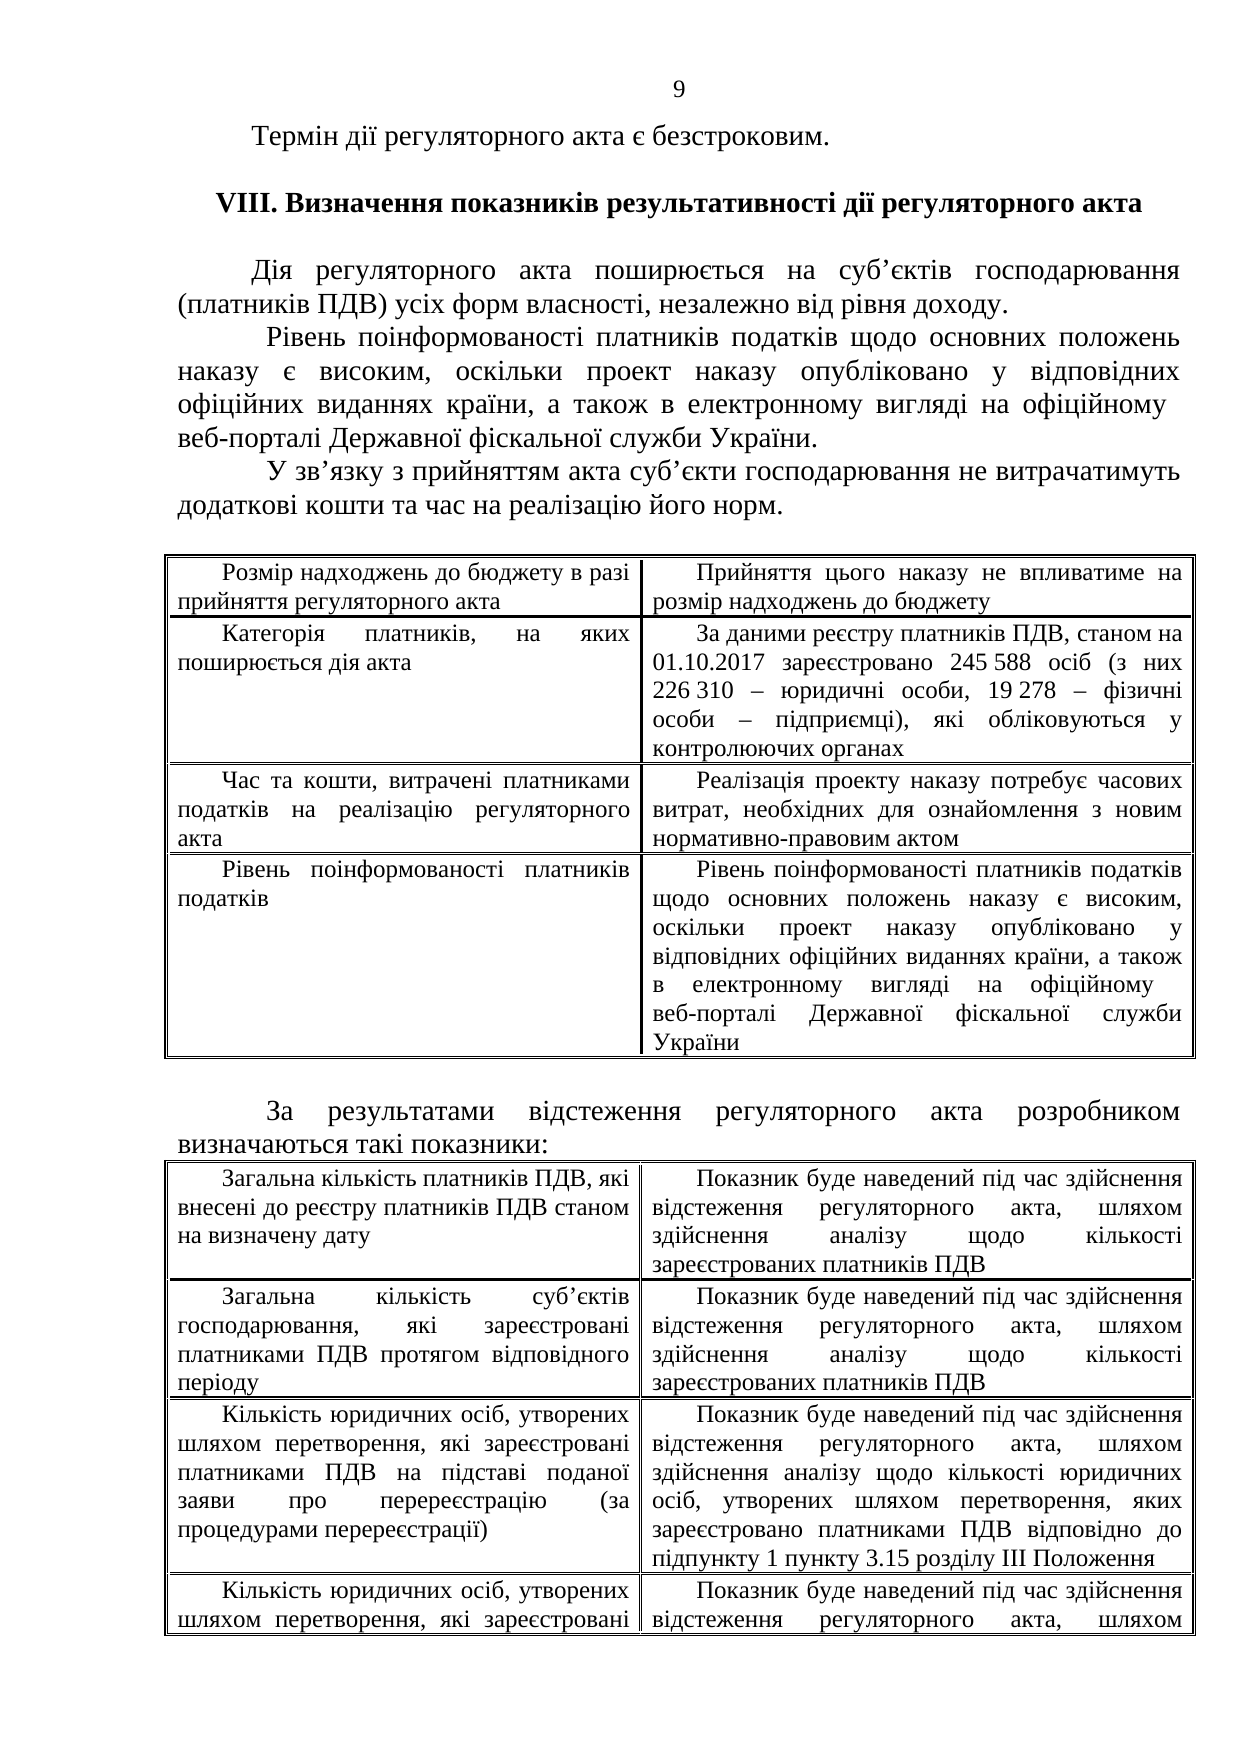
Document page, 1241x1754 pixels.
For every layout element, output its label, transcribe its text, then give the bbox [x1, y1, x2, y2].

table_header Загальна кількість платників ПДВ, які внесені до реєстру платників ПДВ станом на визначену дату [168, 1163, 641, 1278]
text За результатами відстеження регуляторного акта розробником визначаються такі показники: [177, 1093, 1181, 1160]
table_cell Показник буде наведений під час здійснення відстеження регуляторного акта, шляхом здійснення аналізу щодо кількості зареєстрованих платників ПДВ [642, 1278, 1194, 1396]
subtitle У зв’язку з прийняттям акта суб’єкти господарювання не витрачатимуть додаткові кошти та час на реалізацію його норм. [177, 453, 1181, 521]
table_cell Показник буде наведений під час здійснення відстеження регуляторного акта, шляхом здійснення аналізу щодо кількості юридичних осіб, утворених шляхом перетворення, яких зареєстровано платниками ПДВ відповідно до підпункту 1 пункту 3.15 розділу III Положення [642, 1396, 1193, 1572]
text Термін дії регуляторного акта є безстроковим. [177, 118, 1181, 152]
table_header Прийняття цього наказу не впливатиме на розмір надходжень до бюджету [641, 558, 1192, 615]
table_cell Загальна кількість суб’єктів господарювання, які зареєстровані платниками ПДВ протягом відповідного періоду [166, 1278, 639, 1396]
table_cell Реалізація проекту наказу потребує часових витрат, необхідних для ознайомлення з новим нормативно-правовим актом [641, 762, 1194, 851]
table_cell Кількість юридичних осіб, утворених шляхом перетворення, які зареєстровані платниками ПДВ на підставі поданої заяви про перереєстрацію (за процедурами перереєстрації) [168, 1396, 639, 1572]
table_cell Час та кошти, витрачені платниками податків на реалізацію регуляторного акта [166, 762, 641, 851]
text Дія регуляторного акта поширюється на суб’єктів господарювання (платників ПДВ) усіх форм власності, незалежно від рівня доходу. [177, 252, 1181, 319]
table_cell Категорія платників, на яких поширюється дія акта [168, 615, 640, 762]
table_header Показник буде наведений під час здійснення відстеження регуляторного акта, шляхом здійснення аналізу щодо кількості зареєстрованих платників ПДВ [641, 1163, 1192, 1278]
table_header Розмір надходжень до бюджету в разі прийняття регуляторного акта [168, 558, 641, 615]
text Рівень поінформованості платників податків щодо основних положень наказу є високим, оскільки проект наказу опубліковано у відповідних офіційних виданнях країни, а також в електронному вигляді на офіційному веб-порталі Державної фіскальної служби України. [177, 319, 1181, 453]
table_cell За даними реєстру платників ПДВ, станом на 01.10.2017 зареєстровано 245 588 осіб (з них 226 310 – юридичні особи, 19 278 – фізичні особи – підприємці), які обліковуються у контролюючих органах [643, 615, 1192, 762]
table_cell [166, 1572, 641, 1633]
table_cell Рівень поінформованості платників податків [168, 851, 641, 1056]
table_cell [641, 1572, 1194, 1633]
subtitle VIII. Визначення показників результативності дії регуляторного акта [177, 185, 1181, 219]
table_cell Рівень поінформованості платників податків щодо основних положень наказу є високим, оскільки проект наказу опубліковано у відповідних офіційних виданнях країни, а також в електронному вигляді на офіційному веб-порталі Державної фіскальної служби України [641, 851, 1193, 1056]
